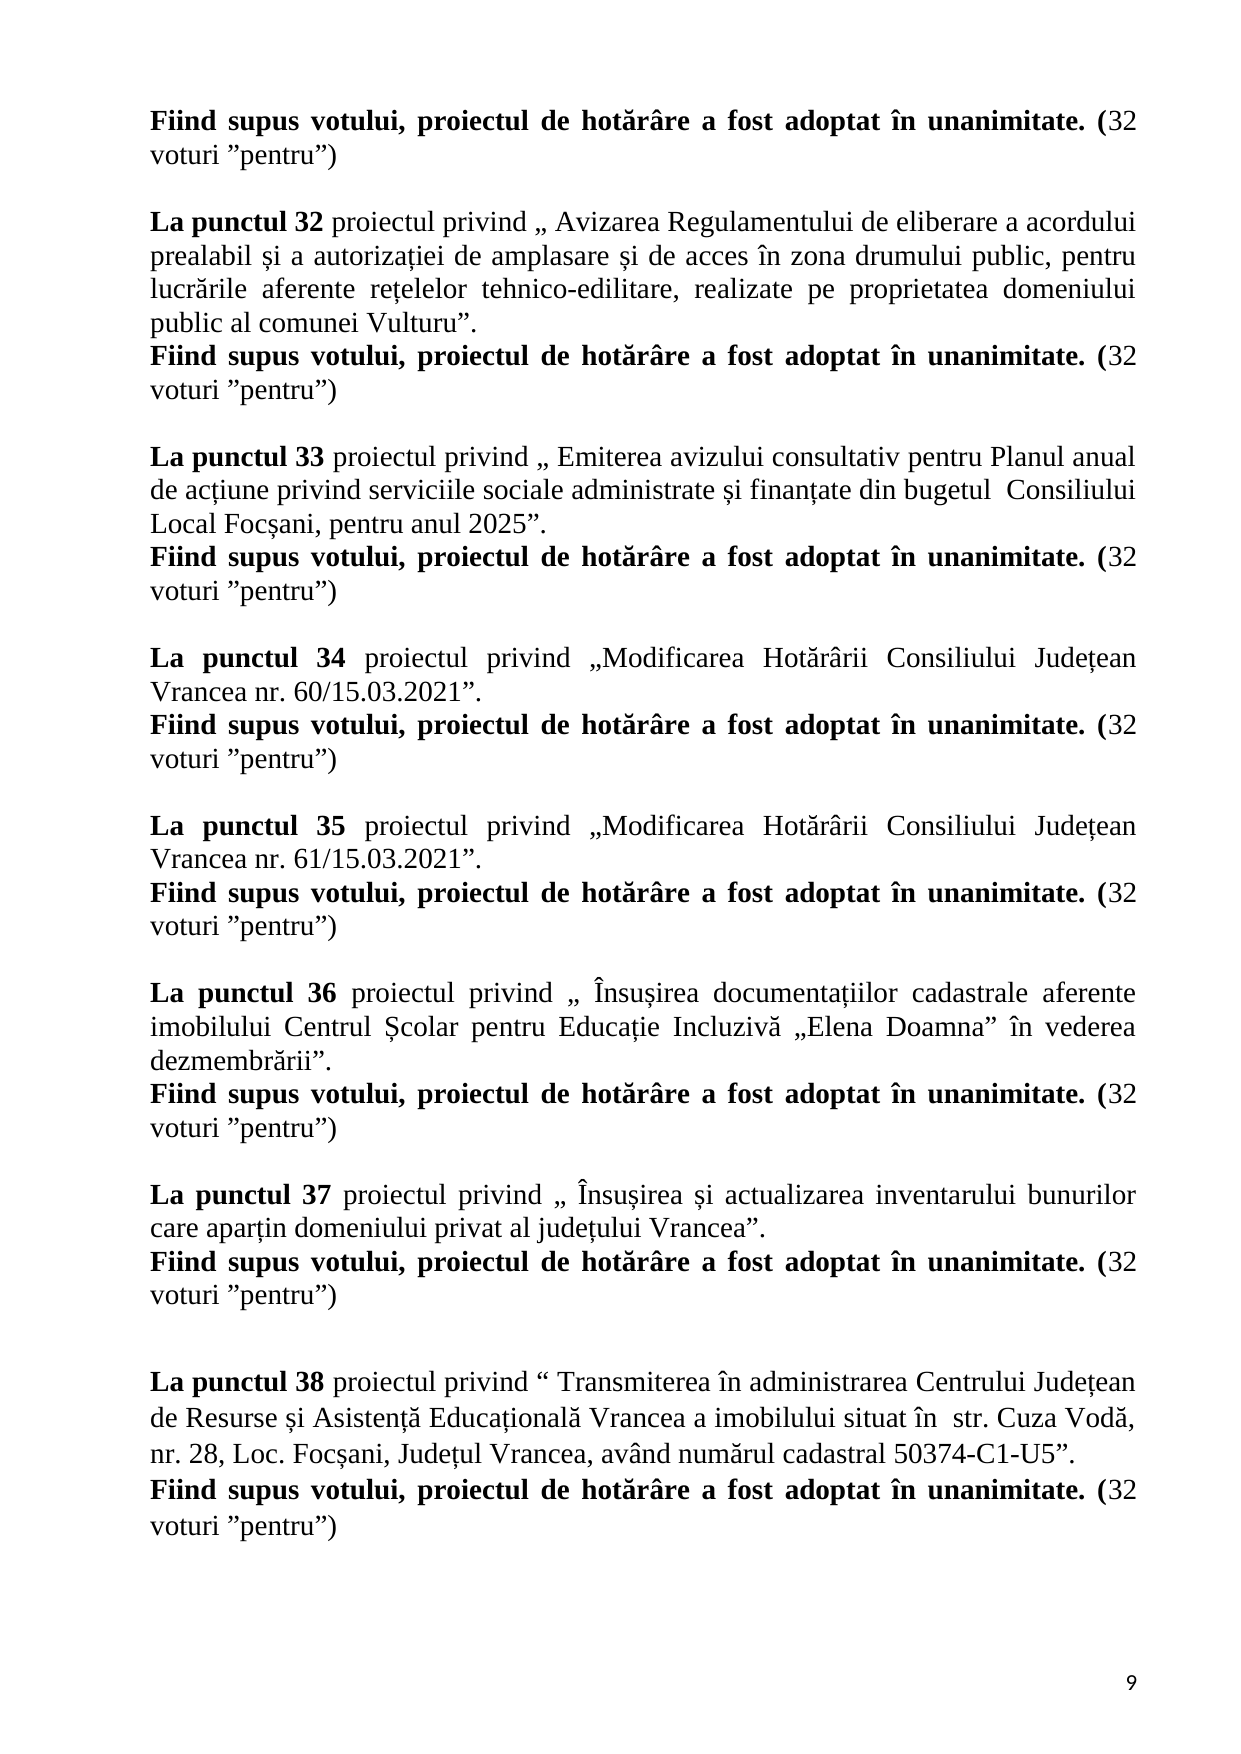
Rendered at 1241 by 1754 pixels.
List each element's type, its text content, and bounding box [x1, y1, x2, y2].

text Fiind supus votului, proiectul de hotărâre a fost adoptat în unanimitate. (32 voturi ”pentru”) [150, 338, 1137, 405]
text La punctul 33 proiectul privind „ Emiterea avizului consultativ pentru Planul anual de acțiune privind serviciile sociale administrate și finanțate din bugetul Consiliului Local Focșani, pentru anul 2025”. [150, 439, 1137, 539]
text Fiind supus votului, proiectul de hotărâre a fost adoptat în unanimitate. (32 voturi ”pentru”) [150, 707, 1137, 774]
text Fiind supus votului, proiectul de hotărâre a fost adoptat în unanimitate. (32 voturi ”pentru”) [150, 1076, 1137, 1143]
text La punctul 32 proiectul privind „ Avizarea Regulamentului de eliberare a acordului prealabil și a autorizației de amplasare și de acces în zona drumului public, pentru lucrările aferente rețelelor tehnico-edilitare, realizate pe proprietatea domeniului public al comunei Vulturu”. [150, 204, 1137, 338]
text Fiind supus votului, proiectul de hotărâre a fost adoptat în unanimitate. (32 voturi ”pentru”) [150, 1244, 1137, 1311]
text La punctul 36 proiectul privind „ Însușirea documentațiilor cadastrale aferente imobilului Centrul Școlar pentru Educație Incluzivă „Elena Doamna” în vederea dezmembrării”. [150, 976, 1137, 1076]
text La punctul 34 proiectul privind „Modificarea Hotărârii Consiliului Județean Vrancea nr. 60/15.03.2021”. [150, 640, 1137, 707]
text Fiind supus votului, proiectul de hotărâre a fost adoptat în unanimitate. (32 voturi ”pentru”) [150, 875, 1137, 942]
text La punctul 37 proiectul privind „ Însușirea și actualizarea inventarului bunurilor care aparțin domeniului privat al județului Vrancea”. [150, 1177, 1137, 1244]
text Fiind supus votului, proiectul de hotărâre a fost adoptat în unanimitate. (32 voturi ”pentru”) [150, 539, 1137, 607]
text La punctul 38 proiectul privind “ Transmiterea în administrarea Centrului Județean de Resurse și Asistență Educațională Vrancea a imobilului situat în str. Cuza Vodă, nr. 28, Loc. Focșani, Județul Vrancea, având numărul cadastral 50374-C1-U5”. [150, 1364, 1137, 1469]
text La punctul 35 proiectul privind „Modificarea Hotărârii Consiliului Județean Vrancea nr. 61/15.03.2021”. [150, 808, 1137, 875]
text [150, 103, 1137, 171]
text Fiind supus votului, proiectul de hotărâre a fost adoptat în unanimitate. (32 voturi ”pentru”) [150, 1472, 1137, 1542]
